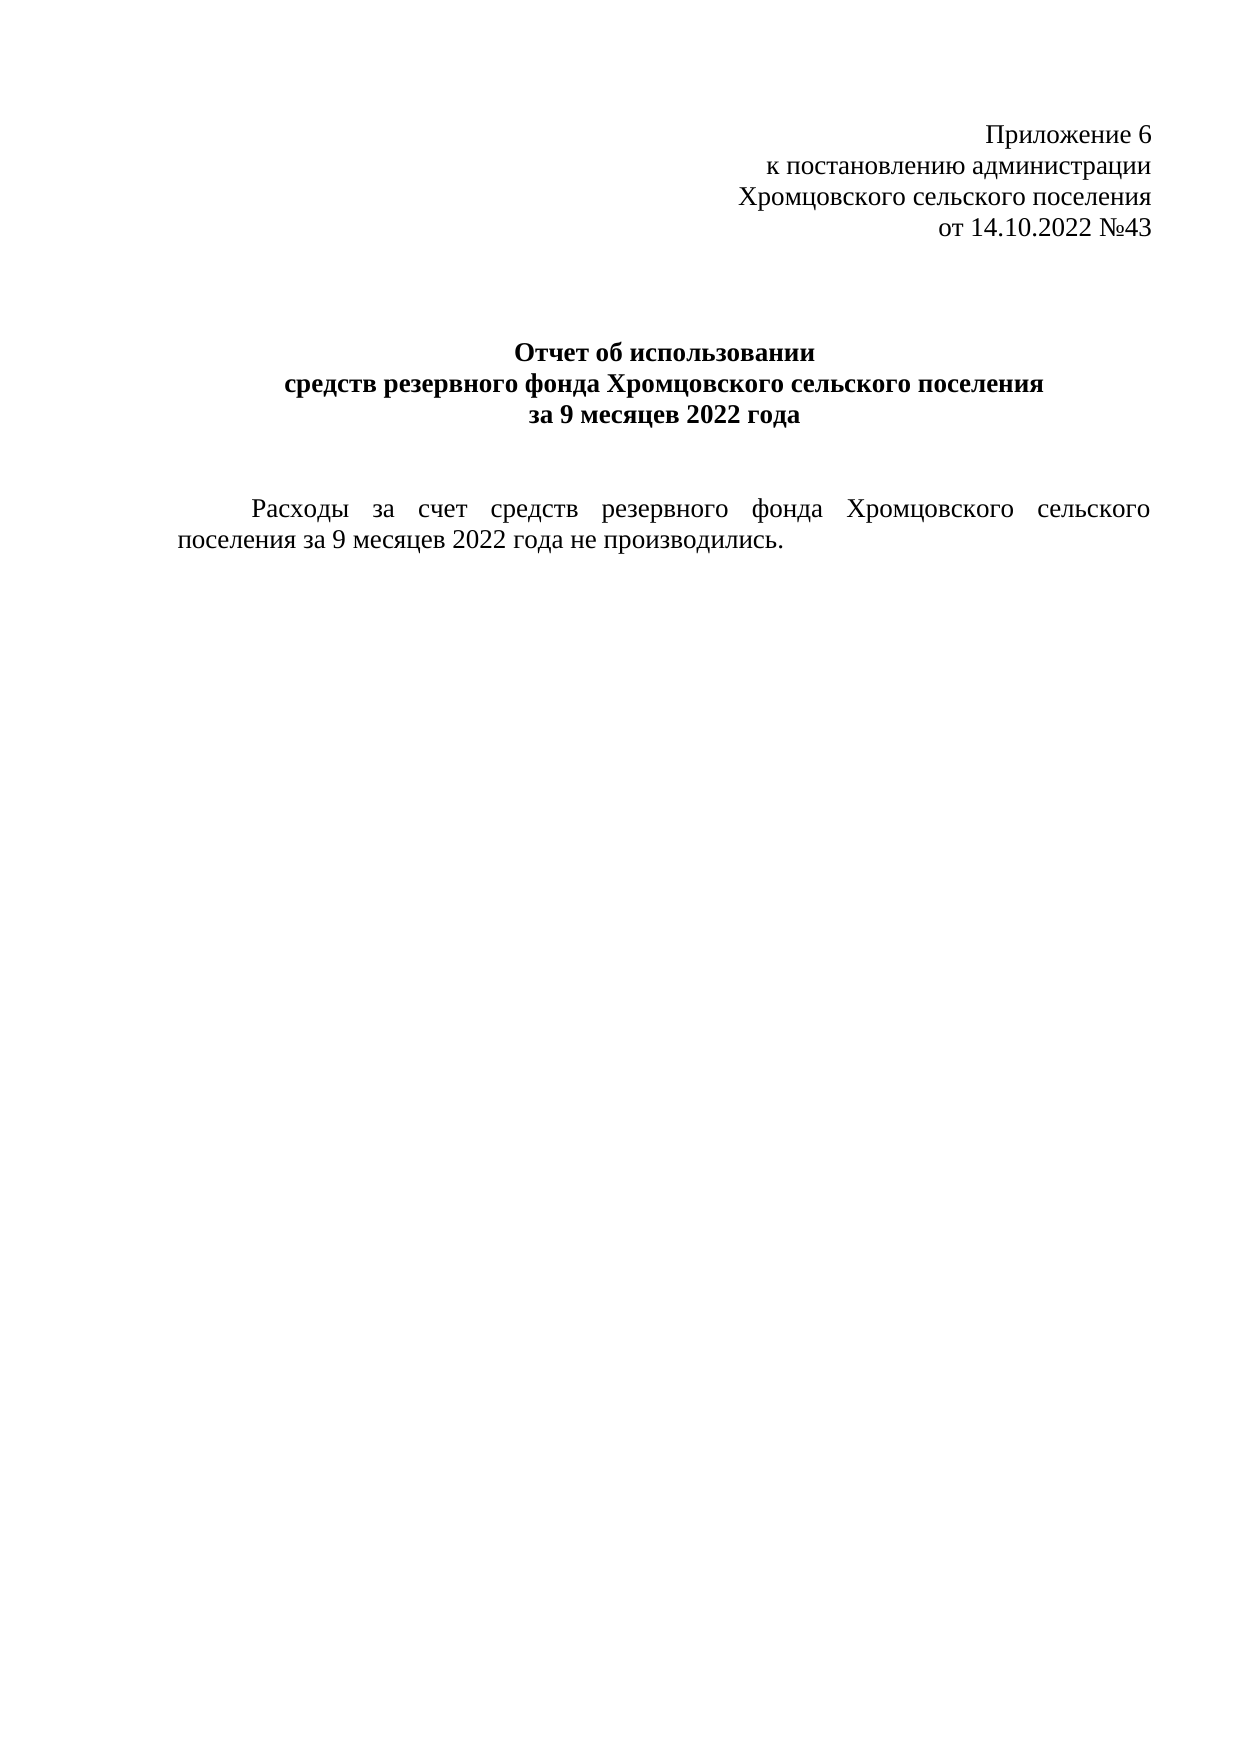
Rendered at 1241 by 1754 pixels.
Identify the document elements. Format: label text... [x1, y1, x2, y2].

text к постановлению администрации [177, 149, 1152, 180]
text средств резервного фонда Хромцовского сельского поселения [177, 367, 1152, 398]
text за 9 месяцев 2022 года [177, 398, 1152, 429]
text Приложение 6 [177, 118, 1152, 149]
text Отчет об использовании [177, 336, 1152, 367]
text Хромцовского сельского поселения [177, 180, 1152, 212]
text Расходы за счет средств резервного фонда Хромцовского сельского поселения за 9 месяцев 2022 года не производились. [177, 492, 1152, 554]
text от 14.10.2022 №43 [177, 212, 1152, 243]
